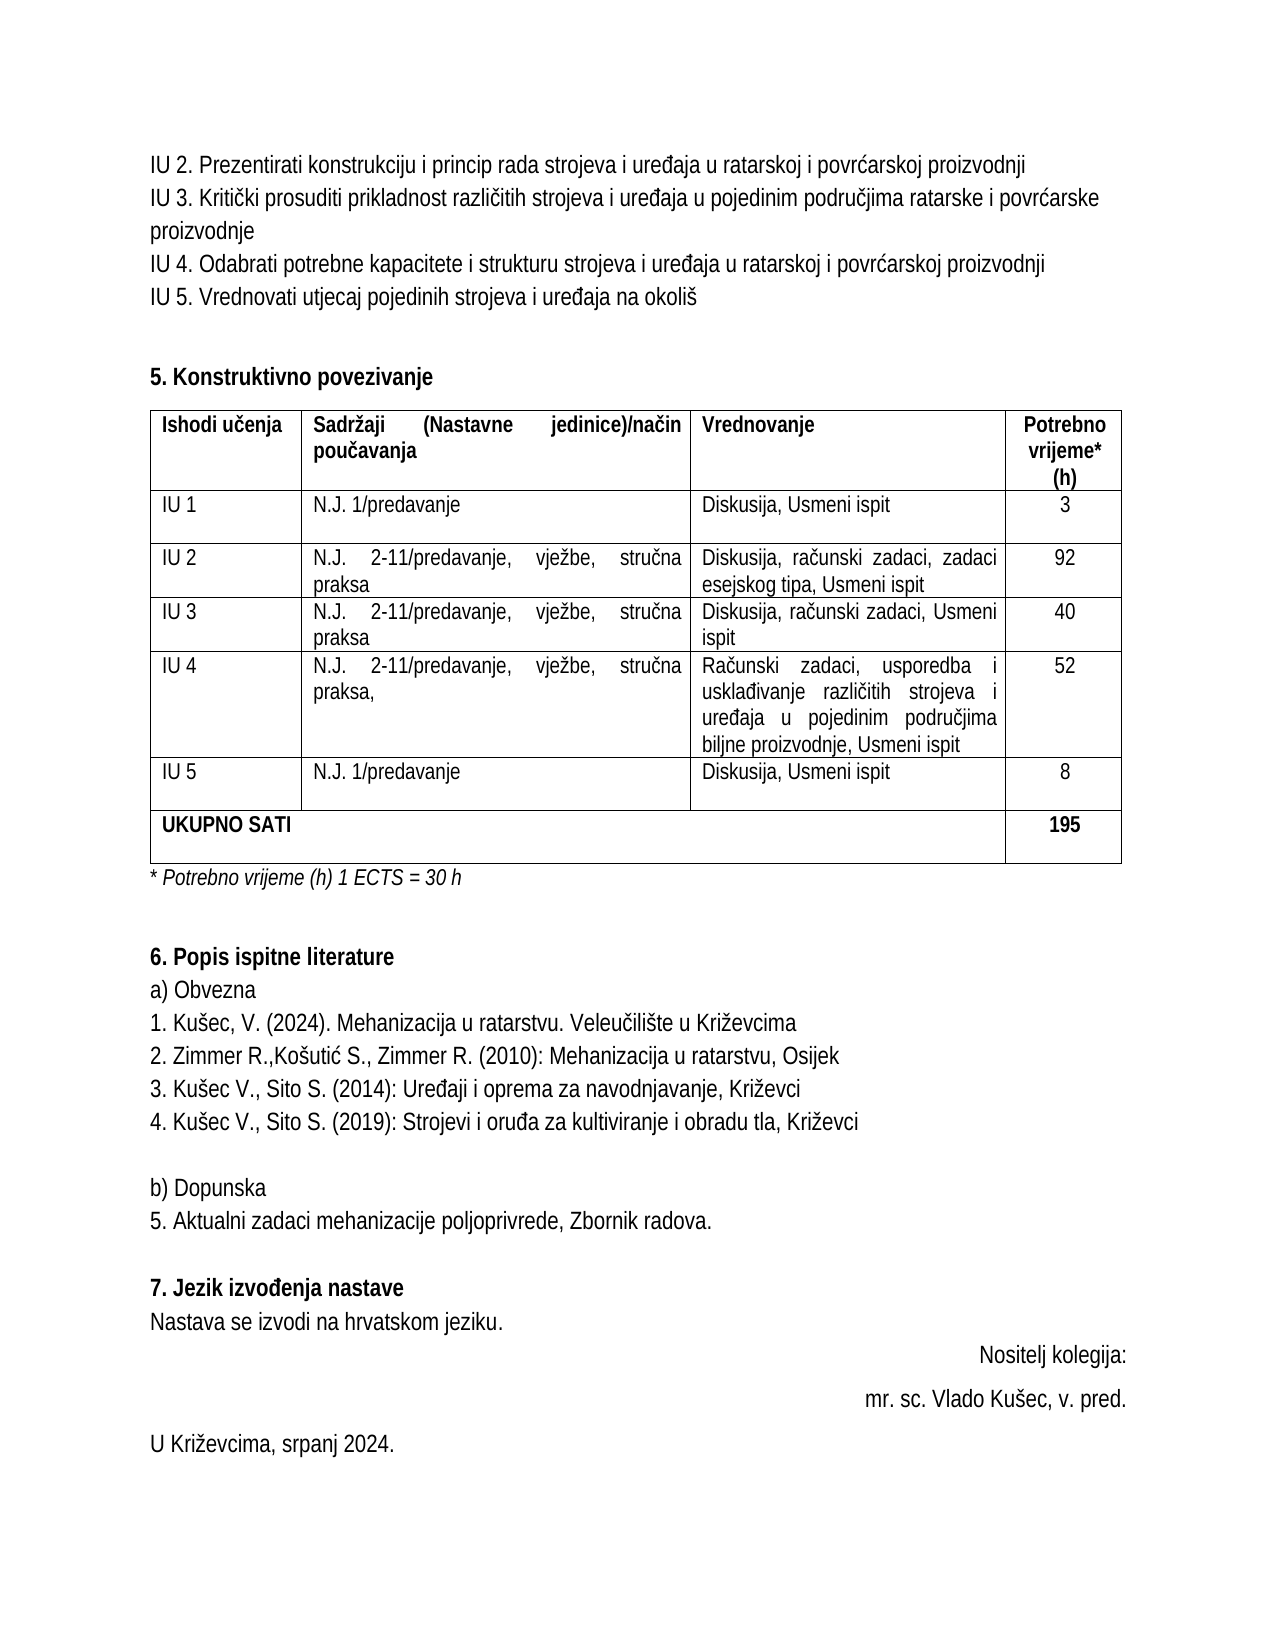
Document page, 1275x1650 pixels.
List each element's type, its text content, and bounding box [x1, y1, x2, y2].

text 2. Zimmer R.,Košutić S., Zimmer R. (2010): Mehanizacija u ratarstvu, Osijek [150, 1041, 1125, 1070]
text U Križevcima, srpanj 2024. [150, 1429, 1125, 1457]
text 1. Kušec, V. (2024). Mehanizacija u ratarstvu. Veleučilište u Križevcima [150, 1008, 1125, 1037]
table_cell UKUPNO SATI [151, 811, 1005, 863]
text 5. Aktualni zadaci mehanizacije poljoprivrede, Zbornik radova. [150, 1206, 1125, 1234]
table_cell Diskusija, Usmeni ispit [691, 758, 1005, 810]
table_cell IU 4 [151, 652, 301, 757]
table_cell 52 [1006, 652, 1121, 757]
table_cell 195 [1006, 811, 1121, 863]
text 3. Kušec V., Sito S. (2014): Uređaji i oprema za navodnjavanje, Križevci [150, 1074, 1125, 1103]
table_cell IU 5 [151, 758, 301, 810]
table_cell IU 3 [151, 598, 301, 651]
table_cell Diskusija, računski zadaci, Usmeni ispit [691, 598, 1005, 651]
table_cell N.J. 2-11/predavanje, vježbe, stručna praksa, [302, 652, 690, 757]
text 7. Jezik izvođenja nastave [150, 1272, 1127, 1301]
table_header Potrebno vrijeme* (h) [1006, 411, 1121, 490]
table_cell IU 1 [151, 491, 301, 543]
table_cell Diskusija, Usmeni ispit [691, 491, 1005, 543]
text IU 5. Vrednovati utjecaj pojedinih strojeva i uređaja na okoliš [150, 282, 1127, 310]
table_cell N.J. 1/predavanje [302, 491, 690, 543]
table_cell 92 [1006, 544, 1121, 597]
text Nositelj kolegija: [150, 1340, 1127, 1368]
table_cell 40 [1006, 598, 1121, 651]
text mr. sc. Vlado Kušec, v. pred. [150, 1384, 1127, 1412]
text b) Dopunska [150, 1173, 1125, 1201]
text 5. Konstruktivno povezivanje [150, 362, 1127, 391]
text Nastava se izvodi na hrvatskom jeziku. [150, 1306, 1127, 1336]
table_header Ishodi učenja [151, 411, 301, 490]
table_header Vrednovanje [691, 411, 1005, 490]
text IU 4. Odabrati potrebne kapacitete i strukturu strojeva i uređaja u ratarskoj i povrćarskoj proizvodnji [150, 249, 1127, 277]
text IU 3. Kritički prosuditi prikladnost različitih strojeva i uređaja u pojedinim područjima ratarske i povrćarske proizvodnje [150, 183, 1127, 244]
table_cell N.J. 2-11/predavanje, vježbe, stručna praksa [302, 598, 690, 651]
text * Potrebno vrijeme (h) 1 ECTS = 30 h [150, 864, 1127, 891]
table_cell Diskusija, računski zadaci, zadaci esejskog tipa, Usmeni ispit [691, 544, 1005, 597]
table_cell N.J. 1/predavanje [302, 758, 690, 810]
text 4. Kušec V., Sito S. (2019): Strojevi i oruđa za kultiviranje i obradu tla, Križevci [150, 1107, 1125, 1136]
table_cell N.J. 2-11/predavanje, vježbe, stručna praksa [302, 544, 690, 597]
table_cell IU 2 [151, 544, 301, 597]
text a) Obvezna [150, 975, 1125, 1004]
table_header Sadržaji (Nastavne jedinice)/način poučavanja [302, 411, 690, 490]
text 6. Popis ispitne literature [150, 942, 1154, 971]
text IU 2. Prezentirati konstrukciju i princip rada strojeva i uređaja u ratarskoj i povrćarskoj proizvodnji [150, 150, 1127, 179]
table_cell 8 [1006, 758, 1121, 810]
table_cell 3 [1006, 491, 1121, 543]
table_cell Računski zadaci, usporedba i usklađivanje različitih strojeva i uređaja u pojedinim područjima biljne proizvodnje, Usmeni ispit [691, 652, 1005, 757]
